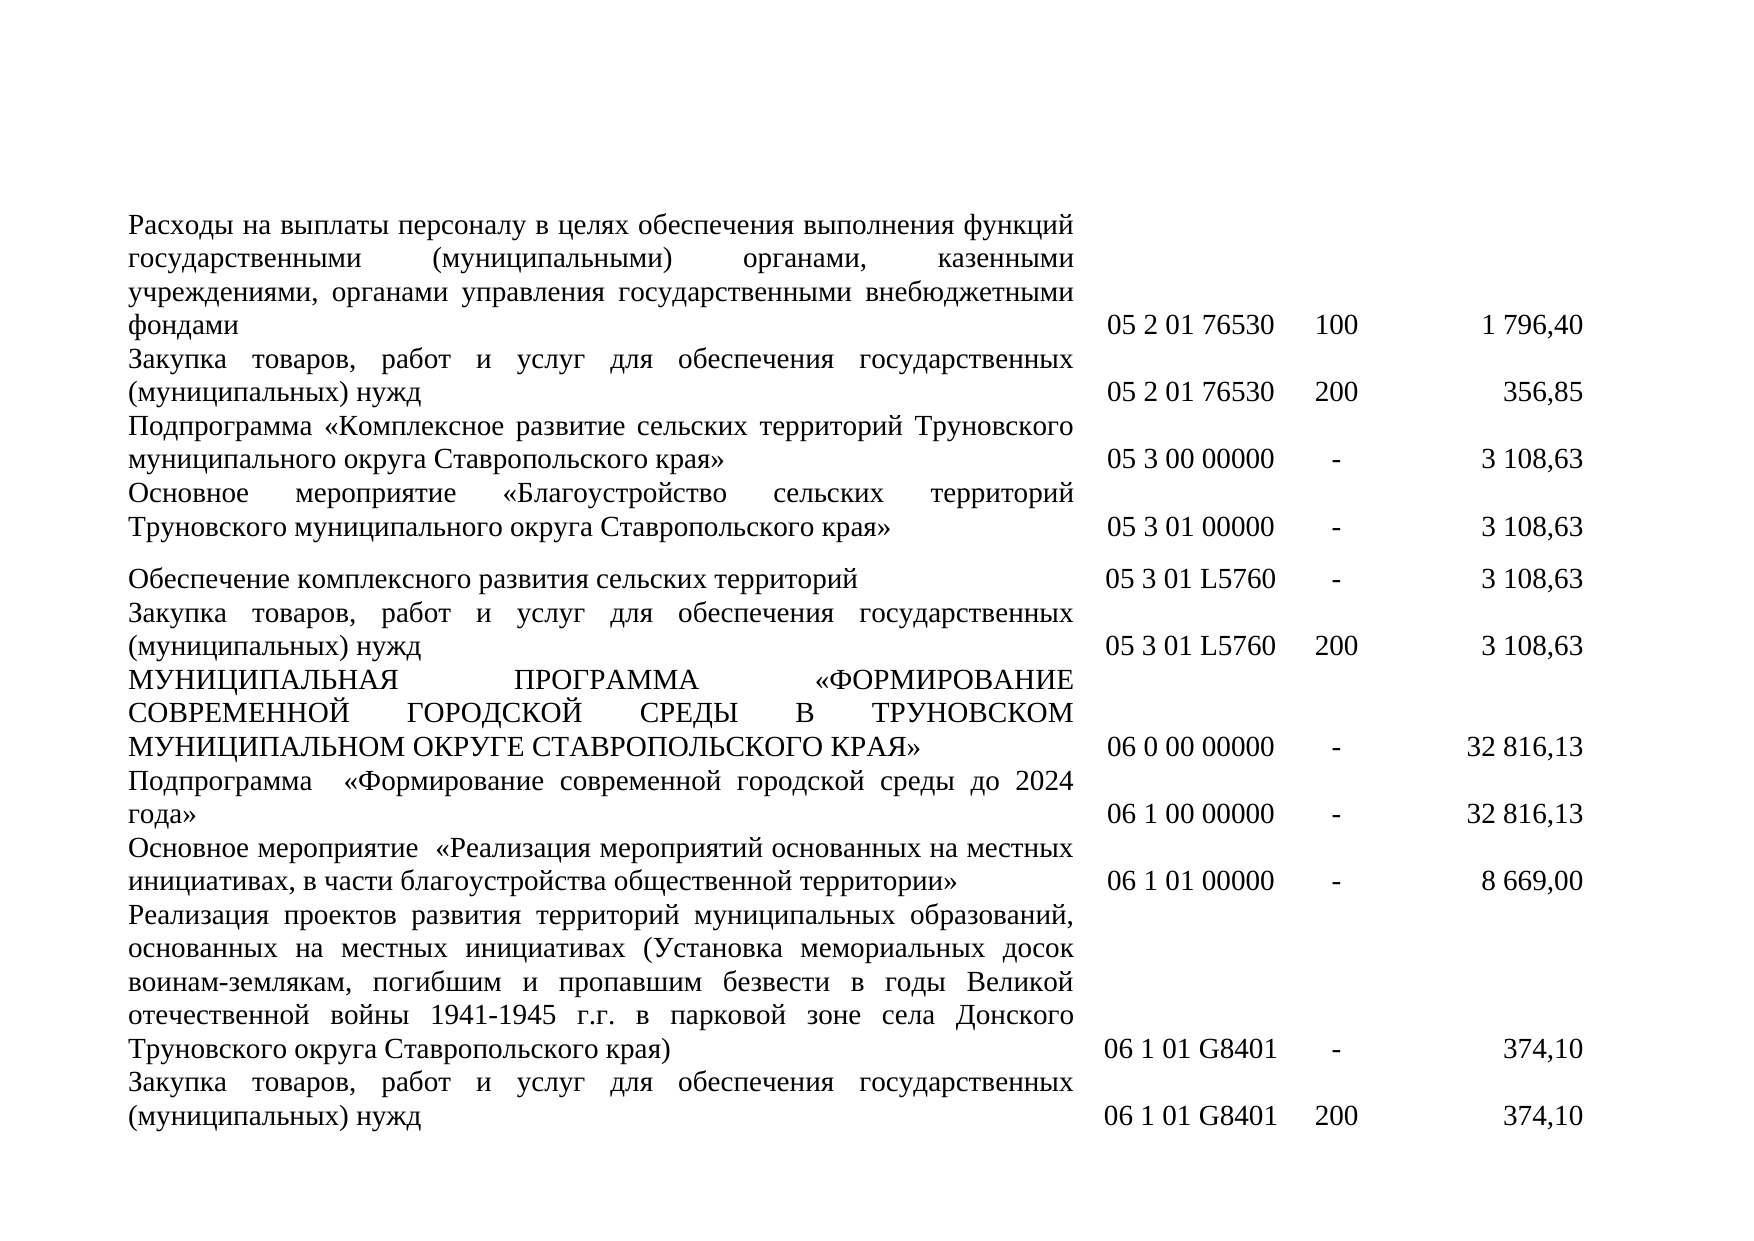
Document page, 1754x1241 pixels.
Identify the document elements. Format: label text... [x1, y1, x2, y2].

table_cell 06 1 01 G8401 [1086, 1065, 1296, 1132]
table_cell 05 3 00 00000 [1086, 408, 1296, 475]
table_cell 3 108,63 [1377, 542, 1594, 595]
table_cell 8 669,00 [1377, 830, 1594, 897]
table_cell Расходы на выплаты персоналу в целях обеспечения выполнения функций государственными (муниципальными) органами, казенными учреждениями, органами управления государственными внебюджетными фондами [117, 207, 1086, 341]
table_cell Обеспечение комплексного развития сельских территорий [117, 542, 1086, 595]
table_cell 05 3 01 L5760 [1086, 595, 1296, 662]
table_cell 3 108,63 [1377, 475, 1594, 542]
table_cell 05 3 01 00000 [1086, 475, 1296, 542]
table_cell 32 816,13 [1377, 763, 1594, 830]
table_cell МУНИЦИПАЛЬНАЯ ПРОГРАММА «ФОРМИРОВАНИЕ СОВРЕМЕННОЙ ГОРОДСКОЙ СРЕДЫ В ТРУНОВСКОМ МУНИЦИПАЛЬНОМ ОКРУГЕ СТАВРОПОЛЬСКОГО КРАЯ» [117, 662, 1086, 763]
table_cell 06 1 01 00000 [1086, 830, 1296, 897]
table_cell 356,85 [1377, 341, 1594, 408]
table_cell 200 [1296, 1065, 1377, 1132]
table_cell 05 2 01 76530 [1086, 341, 1296, 408]
table_cell 1 796,40 [1377, 207, 1594, 341]
table_cell - [1296, 408, 1377, 475]
table_cell - [1296, 662, 1377, 763]
table_cell Подпрограмма «Формирование современной городской среды до 2024 года» [117, 763, 1086, 830]
table_cell 06 0 00 00000 [1086, 662, 1296, 763]
table_cell 3 108,63 [1377, 595, 1594, 662]
table_cell 05 3 01 L5760 [1086, 542, 1296, 595]
table_cell Закупка товаров, работ и услуг для обеспечения государственных (муниципальных) нужд [117, 341, 1086, 408]
table_cell 200 [1296, 595, 1377, 662]
table_cell 3 108,63 [1377, 408, 1594, 475]
table_cell Закупка товаров, работ и услуг для обеспечения государственных (муниципальных) нужд [117, 1065, 1086, 1132]
table_cell 374,10 [1377, 897, 1594, 1064]
table_cell - [1296, 897, 1377, 1064]
table_cell 06 1 01 G8401 [1086, 897, 1296, 1064]
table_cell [117, 897, 1086, 1064]
table_cell 05 2 01 76530 [1086, 207, 1296, 341]
table_cell Основное мероприятие «Реализация мероприятий основанных на местных инициативах, в части благоустройства общественной территории» [117, 830, 1086, 897]
table_cell 200 [1296, 341, 1377, 408]
table_cell Основное мероприятие «Благоустройство сельских территорий Труновского муниципального округа Ставропольского края» [117, 475, 1086, 542]
table_cell 374,10 [1377, 1065, 1594, 1132]
table_cell Подпрограмма «Комплексное развитие сельских территорий Труновского муниципального округа Ставропольского края» [117, 408, 1086, 475]
table_cell Закупка товаров, работ и услуг для обеспечения государственных (муниципальных) нужд [117, 595, 1086, 662]
table_cell 32 816,13 [1377, 662, 1594, 763]
table_cell - [1296, 830, 1377, 897]
table_cell 06 1 00 00000 [1086, 763, 1296, 830]
table_cell 100 [1296, 207, 1377, 341]
table_cell - [1296, 475, 1377, 542]
table_cell - [1296, 763, 1377, 830]
table_cell - [1296, 542, 1377, 595]
